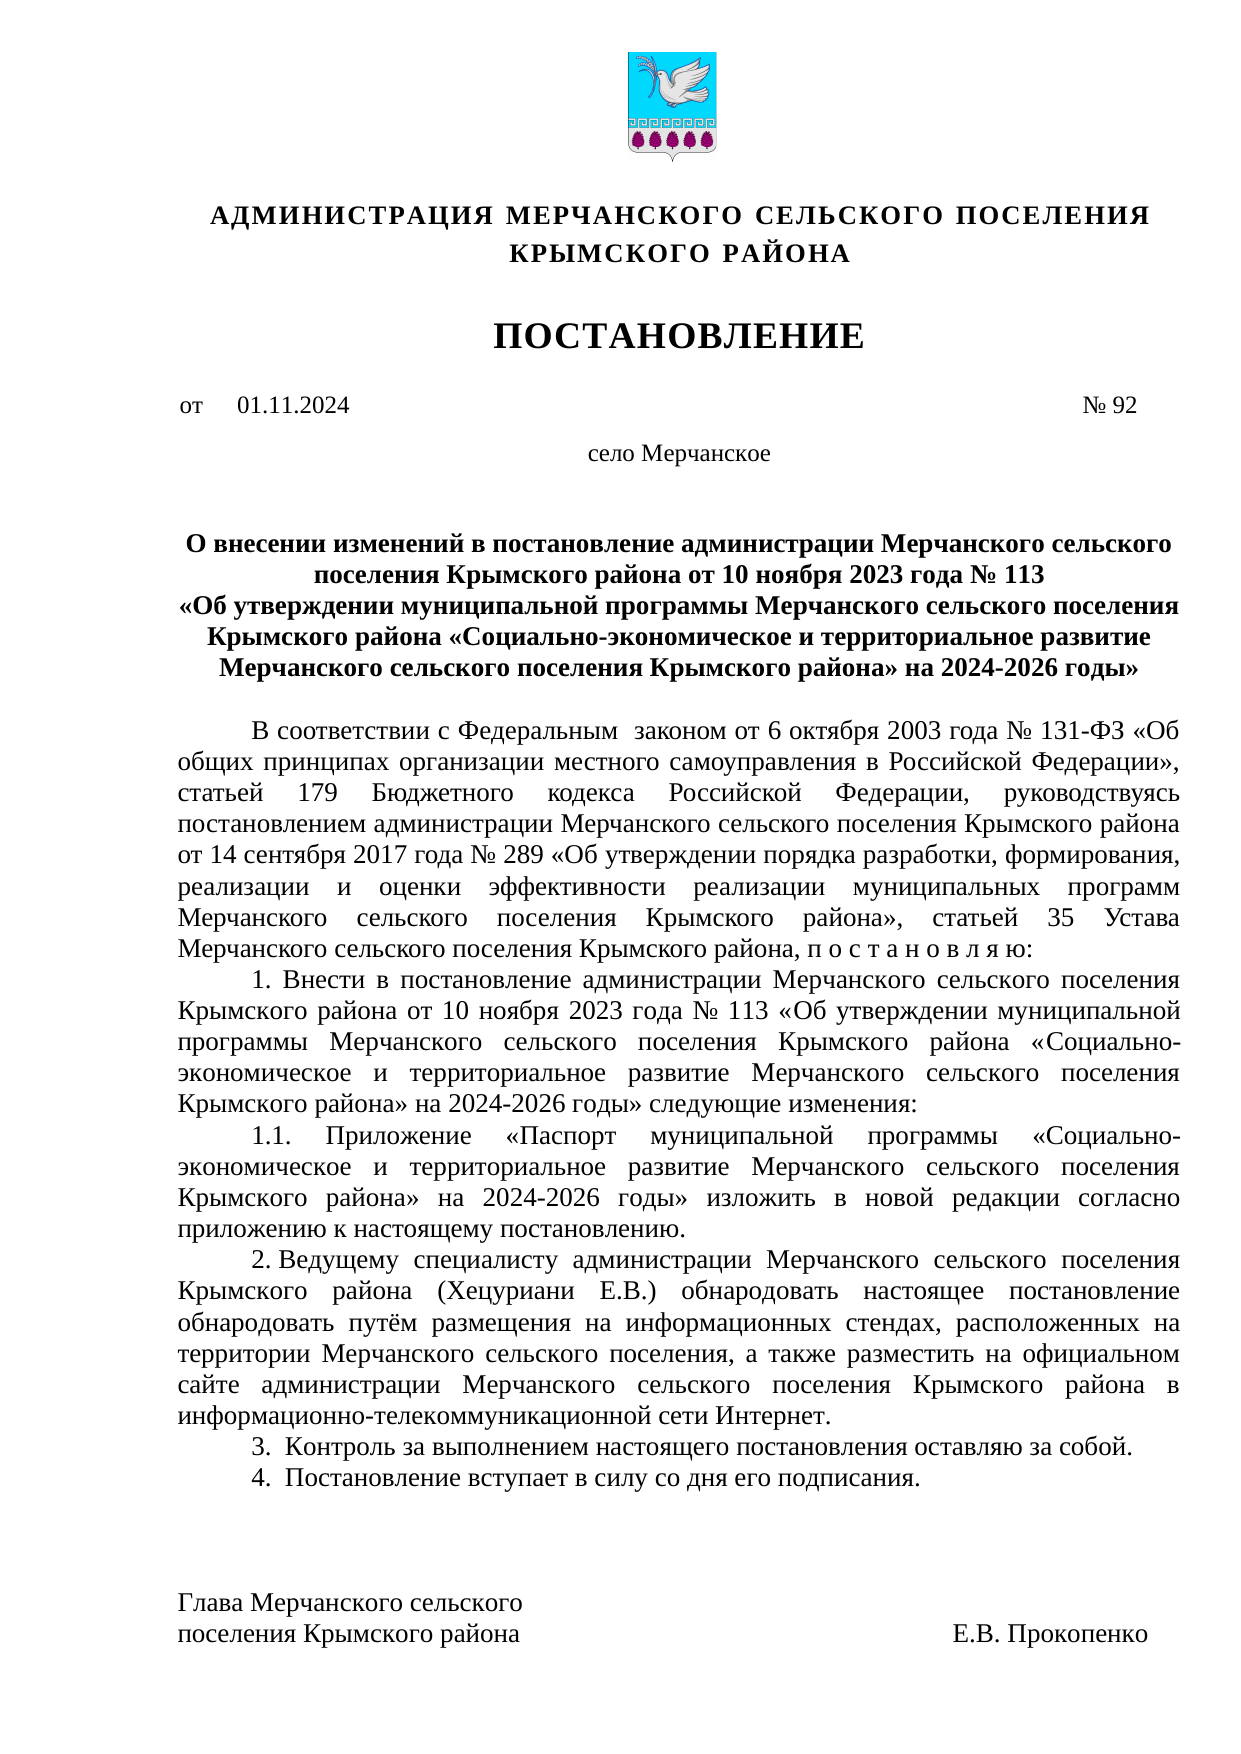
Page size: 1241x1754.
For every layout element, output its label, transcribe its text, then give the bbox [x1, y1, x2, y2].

table_header от [166, 390, 216, 438]
text 1. Внести в постановление администрации Мерчанского сельского поселения Крымского района от 10 ноября 2023 года № 113 «Об утверждении муниципальной программы Мерчанского сельского поселения Крымского района «Социально-экономическое и территориальное развитие Мерчанского сельского поселения Крымского района» на 2024-2026 годы» следующие изменения: [177, 963, 1181, 1119]
text село Мерчанское [177, 438, 1181, 467]
text 2. Ведущему специалисту администрации Мерчанского сельского поселения Крымского района (Хецуриани Е.В.) обнародовать настоящее постановление обнародовать путём размещения на информационных стендах, расположенных на территории Мерчанского сельского поселения, а также разместить на официальном сайте администрации Мерчанского сельского поселения Крымского района в информационно-телекоммуникационной сети Интернет. [177, 1243, 1181, 1430]
text администрация мерчанского сельского поселения крымского района [177, 193, 1182, 270]
table_header 01.11.2024 [216, 390, 441, 438]
text 4. Постановление вступает в силу со дня его подписания. [177, 1461, 1181, 1492]
text О внесении изменений в постановление администрации Мерчанского сельского поселения Крымского района от 10 ноября 2023 года № 113 [177, 527, 1181, 589]
table_header № 92 [441, 390, 1167, 438]
text ПОСТАНОВЛЕНИЕ [177, 313, 1181, 356]
text Глава Мерчанского сельского [177, 1586, 1181, 1617]
text 3. Контроль за выполнением настоящего постановления оставляю за собой. [177, 1430, 1181, 1461]
text поселения Крымского района Е.В. Прокопенко [177, 1617, 1181, 1648]
picture [628, 52, 717, 162]
text «Об утверждении муниципальной программы Мерчанского сельского поселения Крымского района «Социально-экономическое и территориальное развитие Мерчанского сельского поселения Крымского района» на 2024-2026 годы» [177, 589, 1181, 683]
text В соответствии с Федеральным законом от 6 октября 2003 года № 131-ФЗ «Об общих принципах организации местного самоуправления в Российской Федерации», статьей 179 Бюджетного кодекса Российской Федерации, руководствуясь постановлением администрации Мерчанского сельского поселения Крымского района от 14 сентября 2017 года № 289 «Об утверждении порядка разработки, формирования, реализации и оценки эффективности реализации муниципальных программ Мерчанского сельского поселения Крымского района», статьей 35 Устава Мерчанского сельского поселения Крымского района, п о с т а н о в л я ю: [177, 714, 1181, 963]
text 1.1. Приложение «Паспорт муниципальной программы «Социально-экономическое и территориальное развитие Мерчанского сельского поселения Крымского района» на 2024-2026 годы» изложить в новой редакции согласно приложению к настоящему постановлению. [177, 1119, 1181, 1243]
